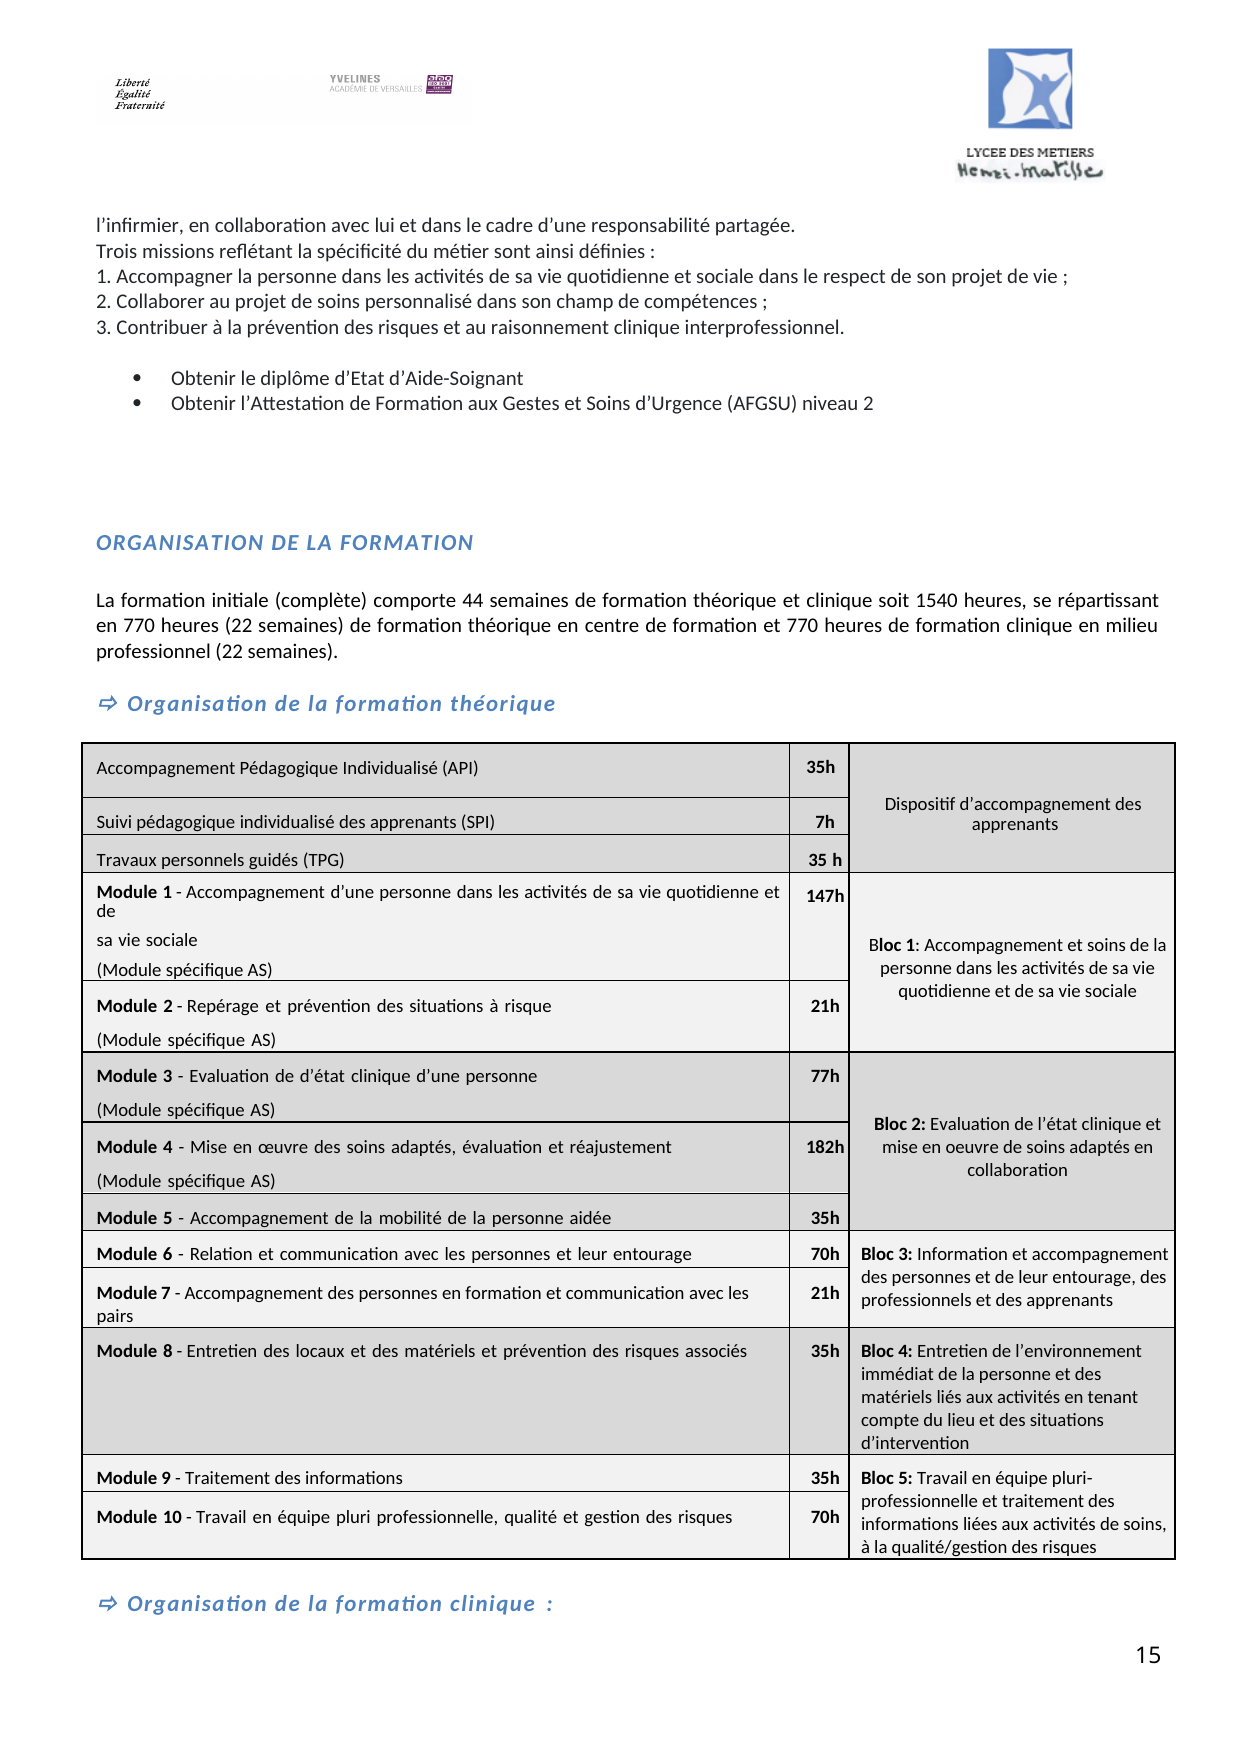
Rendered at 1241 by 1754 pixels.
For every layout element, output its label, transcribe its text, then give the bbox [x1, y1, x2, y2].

text 2. Collaborer au projet de soins personnalisé dans son champ de compétences ; [96, 289, 1161, 314]
list Obtenir l’Attestation de Formation aux Gestes et Soins d’Urgence (AFGSU) niveau 2 [133, 390, 1161, 416]
table_cell Module 7 - Accompagnement des personnes en formation et communication avec les pairs [83, 1268, 789, 1327]
table_cell 21h [790, 981, 848, 1051]
table_cell 70h [790, 1231, 848, 1267]
table_cell 35h [790, 1455, 848, 1491]
table_cell Module 2 - Repérage et prévention des situations à risque (Module spécifique AS) [83, 981, 789, 1051]
table_cell 35 h [790, 835, 848, 872]
table_cell Bloc 4: Entretien de l’environnement immédiat de la personne et des matériels liés aux activités en tenant compte du lieu et des situations d’intervention [850, 1328, 1174, 1454]
table_cell 182h [790, 1123, 848, 1192]
subtitle ORGANISATION DE LA FORMATION [96, 528, 1161, 556]
table_cell Bloc 5: Travail en équipe pluri-professionnelle et traitement des informations liées aux activités de soins, à la qualité/gestion des risques [850, 1455, 1174, 1558]
table_cell Module 9 - Traitement des informations [83, 1455, 789, 1491]
table_cell 21h [790, 1268, 848, 1327]
text 1. Accompagner la personne dans les activités de sa vie quotidienne et sociale dans le respect de son projet de vie ; [96, 263, 1161, 289]
table_header Accompagnement Pédagogique Individualisé (API) [83, 744, 789, 797]
text Trois missions reflétant la spécificité du métier sont ainsi définies : [96, 238, 1161, 263]
table_cell Module 8 - Entretien des locaux et des matériels et prévention des risques associés [83, 1328, 789, 1454]
table_cell 35h [790, 1328, 848, 1454]
picture [934, 21, 1127, 199]
table_cell 147h [790, 873, 848, 980]
picture [95, 75, 473, 125]
list Obtenir le diplôme d’Etat d’Aide-Soignant [133, 365, 1161, 390]
table_header 35h [790, 744, 848, 797]
table_cell Module 5 - Accompagnement de la mobilité de la personne aidée [83, 1194, 789, 1230]
table_cell Bloc 3: Information et accompagnement des personnes et de leur entourage, des professionnels et des apprenants [850, 1231, 1174, 1327]
table_cell Bloc 2: Evaluation de l’état clinique et mise en oeuvre de soins adaptés en collaboration [850, 1053, 1174, 1230]
table_cell Bloc 1: Accompagnement et soins de la personne dans les activités de sa vie quotidienne et de sa vie sociale [850, 873, 1174, 1051]
subtitle Organisation de la formation clinique : [96, 1589, 1161, 1617]
table_cell Module 10 - Travail en équipe pluri professionnelle, qualité et gestion des risques [83, 1492, 789, 1558]
subtitle Organisation de la formation théorique [96, 689, 1161, 717]
table_cell 70h [790, 1492, 848, 1558]
table_cell Module 1 - Accompagnement d’une personne dans les activités de sa vie quotidienne et de sa vie sociale (Module spécifique AS) [83, 873, 789, 980]
table_cell Module 6 - Relation et communication avec les personnes et leur entourage [83, 1231, 789, 1267]
table_cell 7h [790, 798, 848, 834]
text 3. Contribuer à la prévention des risques et au raisonnement clinique interprofessionnel. [96, 314, 1161, 339]
table_header Dispositif d’accompagnement des apprenants [850, 744, 1174, 872]
table_cell 77h [790, 1053, 848, 1121]
text La formation initiale (complète) comporte 44 semaines de formation théorique et clinique soit 1540 heures, se répartissant en 770 heures (22 semaines) de formation théorique en centre de formation et 770 heures de formation clinique en milieu professionnel (22 semaines). [96, 587, 1161, 663]
table_cell 35h [790, 1194, 848, 1230]
table_cell Travaux personnels guidés (TPG) [83, 835, 789, 872]
table_cell Module 4 - Mise en œuvre des soins adaptés, évaluation et réajustement (Module spécifique AS) [83, 1123, 789, 1192]
table_cell Suivi pédagogique individualisé des apprenants (SPI) [83, 798, 789, 834]
table_cell Module 3 - Evaluation de d’état clinique d’une personne (Module spécifique AS) [83, 1053, 789, 1121]
